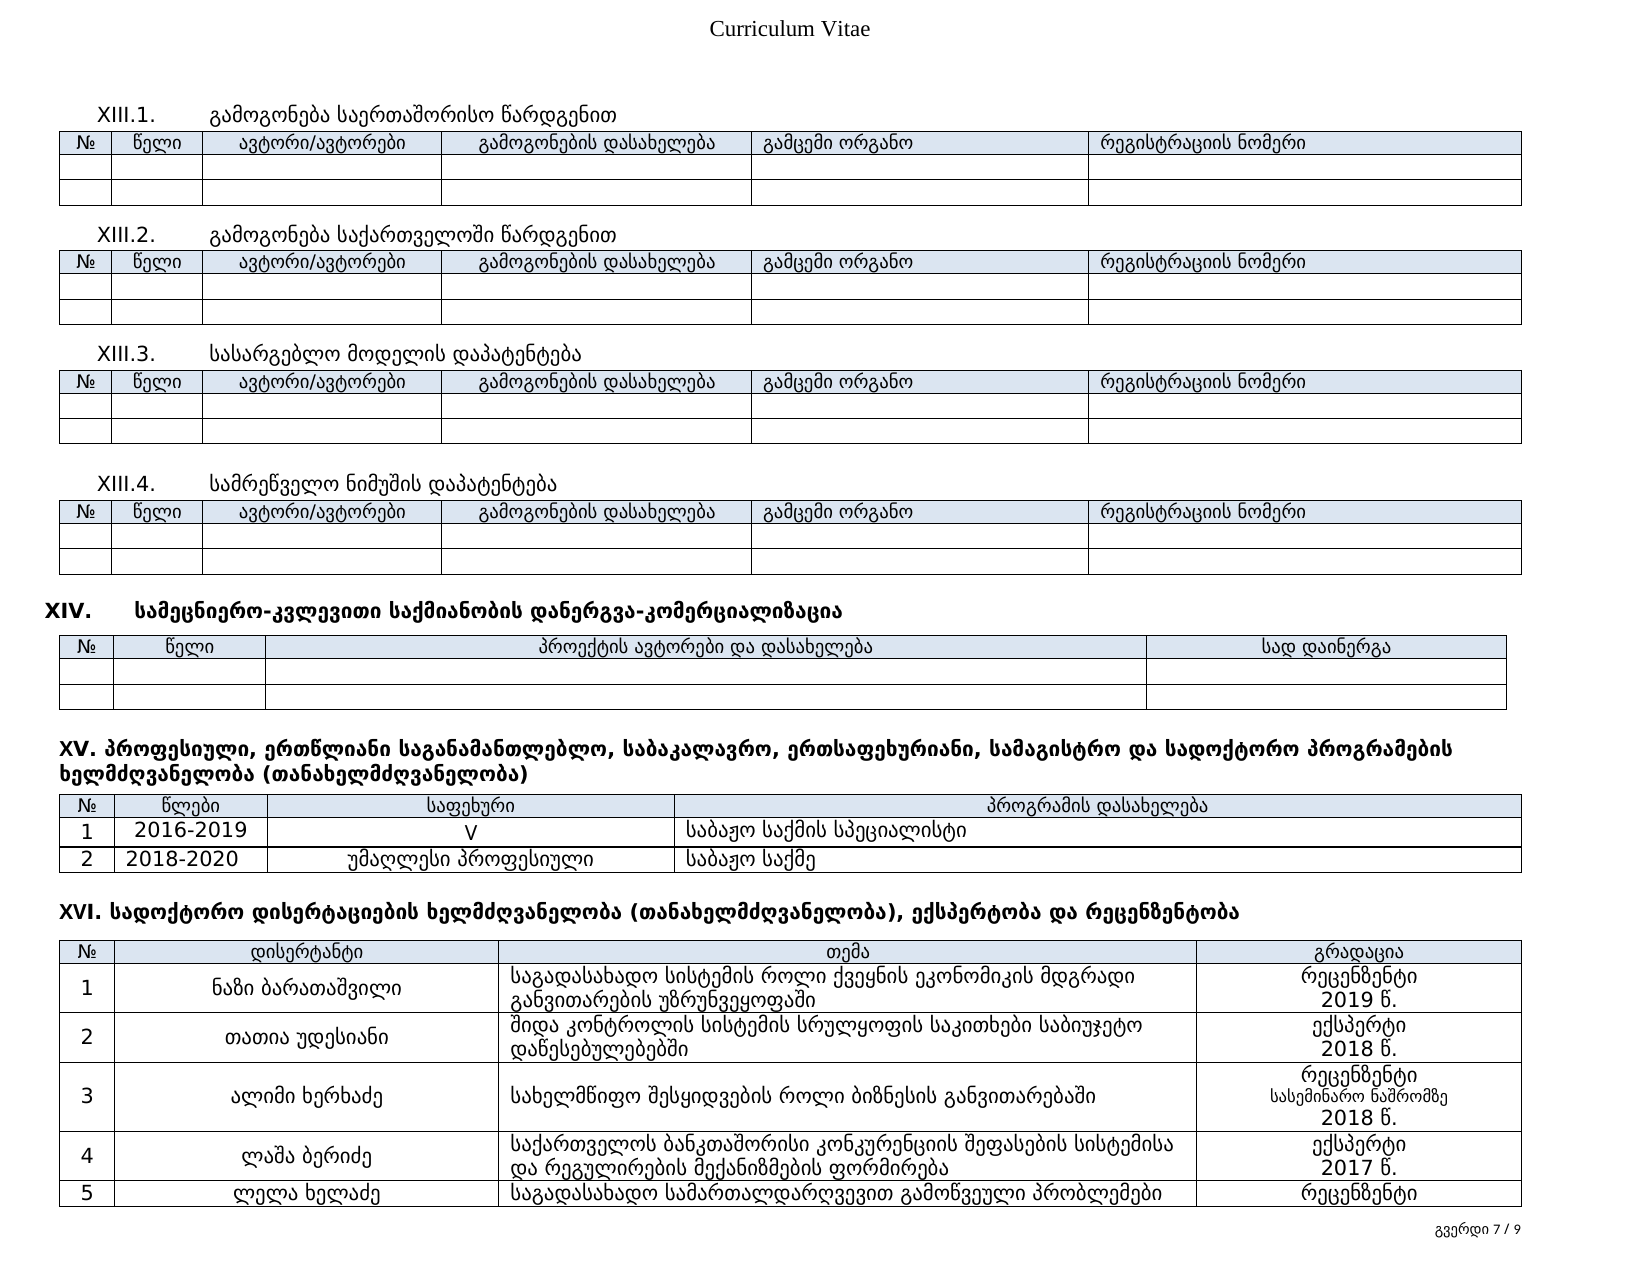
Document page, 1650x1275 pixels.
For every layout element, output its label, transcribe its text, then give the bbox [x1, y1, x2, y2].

table_cell [60, 659, 113, 683]
table_cell [203, 180, 441, 204]
table_cell [60, 685, 113, 709]
table_cell ექსპერტი 2018 წ. [1197, 1013, 1521, 1062]
table_header № [60, 941, 114, 963]
table_header წელი [112, 251, 202, 273]
table_cell [752, 300, 1088, 324]
list სამრეწველო ნიმუშის დაპატენტება [97, 472, 1521, 496]
table_header სად დაინერგა [1147, 636, 1506, 658]
table_cell ნაზი ბარათაშვილი [115, 964, 498, 1012]
table_cell [1089, 524, 1521, 548]
table_cell ლაშა ბერიძე [115, 1132, 498, 1180]
table_cell [442, 155, 751, 179]
table_cell [1089, 155, 1521, 179]
table_cell ალიმი ხერხაძე [115, 1063, 498, 1131]
table_header № [60, 251, 111, 273]
table_header პროექტის ავტორები და დასახელება [266, 636, 1146, 658]
table_cell [1089, 274, 1521, 299]
table_cell [752, 419, 1088, 443]
table_cell [112, 300, 202, 324]
table_cell [203, 300, 441, 324]
table_header თემა [499, 941, 1196, 963]
table_header გამცემი ორგანო [752, 132, 1088, 154]
table_cell [1089, 419, 1521, 443]
table_cell [266, 685, 1146, 709]
table_cell [112, 394, 202, 418]
table_cell [442, 524, 751, 548]
list გამოგონება საერთაშორისო წარდგენით [97, 103, 1521, 127]
table_cell [114, 685, 265, 709]
table_header № [60, 795, 114, 817]
table_cell სახელმწიფო შესყიდვების როლი ბიზნესის განვითარებაში [499, 1063, 1196, 1131]
table_cell [1089, 180, 1521, 204]
table_cell [752, 274, 1088, 299]
table_cell [60, 180, 111, 204]
table_cell [60, 155, 111, 179]
table_cell [112, 155, 202, 179]
table_cell 4 [60, 1132, 114, 1180]
table_header № [60, 636, 113, 658]
table_cell საბაჟო საქმის სპეციალისტი [675, 818, 1521, 846]
table_cell [60, 274, 111, 299]
table_cell [60, 394, 111, 418]
table_cell 2016-2019 [115, 818, 267, 846]
table_header გამოგონების დასახელება [442, 251, 751, 273]
table_header გამოგონების დასახელება [442, 132, 751, 154]
table_cell 2018-2020 [115, 848, 267, 872]
table_header წელი [112, 371, 202, 393]
table_cell [442, 274, 751, 299]
table_cell 5 [60, 1181, 114, 1206]
table_cell [203, 155, 441, 179]
table_header წელი [112, 501, 202, 523]
table_header № [60, 132, 111, 154]
table_cell [752, 394, 1088, 418]
table_cell [442, 180, 751, 204]
table_cell [112, 274, 202, 299]
table_cell შიდა კონტროლის სისტემის სრულყოფის საკითხები საბიუჯეტო დაწესებულებებში [499, 1013, 1196, 1062]
table_header პროგრამის დასახელება [675, 795, 1521, 817]
table_cell [442, 300, 751, 324]
table_header № [60, 501, 111, 523]
table_header ავტორი/ავტორები [203, 371, 441, 393]
table_cell [752, 524, 1088, 548]
table_cell [752, 549, 1088, 573]
table_header რეგისტრაციის ნომერი [1089, 251, 1521, 273]
table_cell [442, 549, 751, 573]
table_cell [114, 659, 265, 683]
table_header საფეხური [268, 795, 674, 817]
table_cell [1147, 659, 1506, 683]
list გამოგონება საქართველოში წარდგენით [97, 223, 1521, 247]
table_cell [442, 394, 751, 418]
table_cell [203, 394, 441, 418]
table_cell უმაღლესი პროფესიული [268, 848, 674, 872]
table_header ავტორი/ავტორები [203, 251, 441, 273]
table_header ავტორი/ავტორები [203, 501, 441, 523]
table_cell 2 [60, 1013, 114, 1062]
table_header № [60, 371, 111, 393]
table_cell 3 [60, 1063, 114, 1131]
table_cell [442, 419, 751, 443]
table_header დისერტანტი [115, 941, 498, 963]
table_header რეგისტრაციის ნომერი [1089, 132, 1521, 154]
text XVI. სადოქტორო დისერტაციების ხელმძღვანელობა (თანახელმძღვანელობა), ექსპერტობა და რეცენზენტობა [59, 897, 1521, 926]
table_cell [1147, 685, 1506, 709]
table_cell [499, 1181, 1196, 1206]
table_cell [1089, 300, 1521, 324]
table_header რეგისტრაციის ნომერი [1089, 501, 1521, 523]
table_cell [203, 274, 441, 299]
table_cell 1 [60, 818, 114, 846]
table_cell 1 [60, 964, 114, 1012]
table_cell [266, 659, 1146, 683]
table_cell ლელა ხელაძე [115, 1181, 498, 1206]
table_cell [60, 419, 111, 443]
table_cell [112, 524, 202, 548]
table_header წელი [114, 636, 265, 658]
table_header გამოგონების დასახელება [442, 371, 751, 393]
table_header გამცემი ორგანო [752, 251, 1088, 273]
table_cell [752, 180, 1088, 204]
list სამეცნიერო-კვლევითი საქმიანობის დანერგვა-კომერციალიზაცია [44, 599, 1521, 623]
table_header წელი [112, 132, 202, 154]
table_cell ექსპერტი 2017 წ. [1197, 1132, 1521, 1180]
table_header რეგისტრაციის ნომერი [1089, 371, 1521, 393]
text XV. პროფესიული, ერთწლიანი საგანამანთლებლო, საბაკალავრო, ერთსაფეხურიანი, სამაგისტრო და სადოქტორო პროგრამების ხელმძღვანელობა (თანახელმძღვანელობა) [59, 734, 1521, 787]
table_cell [112, 180, 202, 204]
table_cell საქართველოს ბანკთაშორისი კონკურენციის შეფასების სისტემისა და რეგულირების მექანიზმების ფორმირება [499, 1132, 1196, 1180]
table_cell საბაჟო საქმე [675, 848, 1521, 872]
list სასარგებლო მოდელის დაპატენტება [97, 342, 1521, 366]
table_header ავტორი/ავტორები [203, 132, 441, 154]
table_cell [1089, 549, 1521, 573]
table_header გრადაცია [1197, 941, 1521, 963]
table_header გამცემი ორგანო [752, 371, 1088, 393]
table_cell რეცენზენტი 2019 წ. [1197, 964, 1521, 1012]
table_cell [112, 549, 202, 573]
table_cell [752, 155, 1088, 179]
table_cell თათია უდესიანი [115, 1013, 498, 1062]
table_cell [1089, 394, 1521, 418]
table_cell [203, 419, 441, 443]
table_cell 2 [60, 848, 114, 872]
table_cell [203, 524, 441, 548]
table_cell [1197, 1181, 1521, 1206]
table_cell საგადასახადო სისტემის როლი ქვეყნის ეკონომიკის მდგრადი განვითარების უზრუნვეყოფაში [499, 964, 1196, 1012]
table_cell [60, 300, 111, 324]
table_cell [60, 524, 111, 548]
table_cell რეცენზენტი სასემინარო ნაშრომზე 2018 წ. [1197, 1063, 1521, 1131]
table_header წლები [115, 795, 267, 817]
table_cell [203, 549, 441, 573]
table_cell V [268, 818, 674, 846]
table_cell [60, 549, 111, 573]
table_header გამოგონების დასახელება [442, 501, 751, 523]
table_header გამცემი ორგანო [752, 501, 1088, 523]
table_cell [112, 419, 202, 443]
